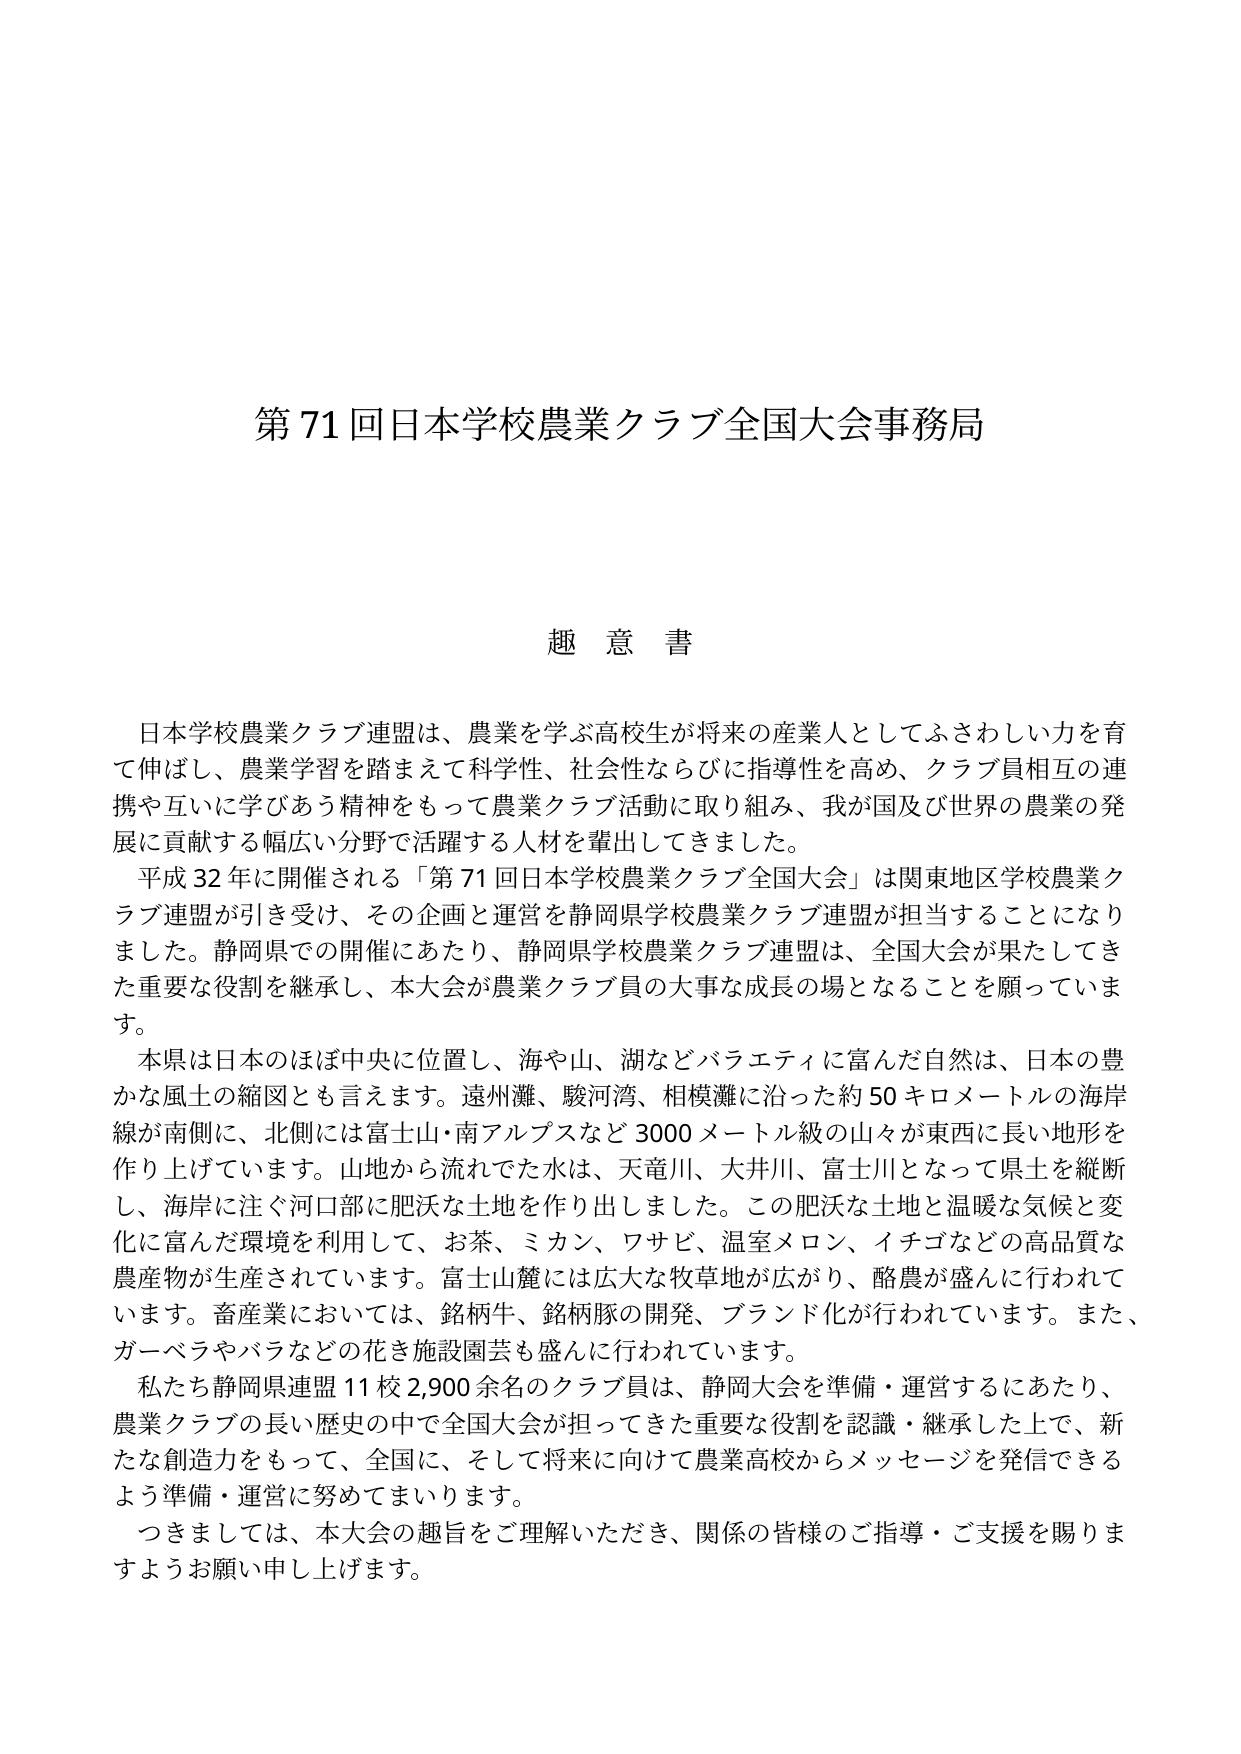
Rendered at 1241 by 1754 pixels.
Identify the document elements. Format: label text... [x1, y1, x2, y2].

text 本県は日本のほぼ中央に位置し、海や山、湖などバラエティに富んだ自然は、日本の豊かな風土の縮図とも言えます。遠州灘、駿河湾、相模灘に沿った約50キロメートルの海岸線が南側に、北側には富士山･南アルプスなど3000メートル級の山々が東西に長い地形を作り上げています。山地から流れでた水は、天竜川、大井川、富士川となって県土を縦断し、海岸に注ぐ河口部に肥沃な土地を作り出しました。この肥沃な土地と温暖な気候と変化に富んだ環境を利用して、お茶、ミカン、ワサビ、温室メロン、イチゴなどの高品質な農産物が生産されています。富士山麓には広大な牧草地が広がり、酪農が盛んに行われています。畜産業においては、銘柄牛、銘柄豚の開発、ブランド化が行われています。また、ガーベラやバラなどの花き施設園芸も盛んに行われています。 [112, 1041, 1128, 1368]
text つきましては、本大会の趣旨をご理解いただき、関係の皆様のご指導・ご支援を賜りますようお願い申し上げます。 [112, 1513, 1128, 1586]
text 第71回日本学校農業クラブ全国大会事務局 [112, 386, 1128, 459]
text 趣 意 書 [112, 604, 1128, 677]
text 平成32年に開催される「第71回日本学校農業クラブ全国大会」は関東地区学校農業クラブ連盟が引き受け、その企画と運営を静岡県学校農業クラブ連盟が担当することになりました。静岡県での開催にあたり、静岡県学校農業クラブ連盟は、全国大会が果たしてきた重要な役割を継承し、本大会が農業クラブ員の大事な成長の場となることを願っています。 [112, 859, 1128, 1041]
text 私たち静岡県連盟11校2,900余名のクラブ員は、静岡大会を準備・運営するにあたり、農業クラブの長い歴史の中で全国大会が担ってきた重要な役割を認識・継承した上で、新たな創造力をもって、全国に、そして将来に向けて農業高校からメッセージを発信できるよう準備・運営に努めてまいります。 [112, 1368, 1128, 1513]
text 日本学校農業クラブ連盟は、農業を学ぶ高校生が将来の産業人としてふさわしい力を育て伸ばし、農業学習を踏まえて科学性、社会性ならびに指導性を高め、クラブ員相互の連携や互いに学びあう精神をもって農業クラブ活動に取り組み、我が国及び世界の農業の発展に貢献する幅広い分野で活躍する人材を輩出してきました。 [112, 713, 1128, 859]
